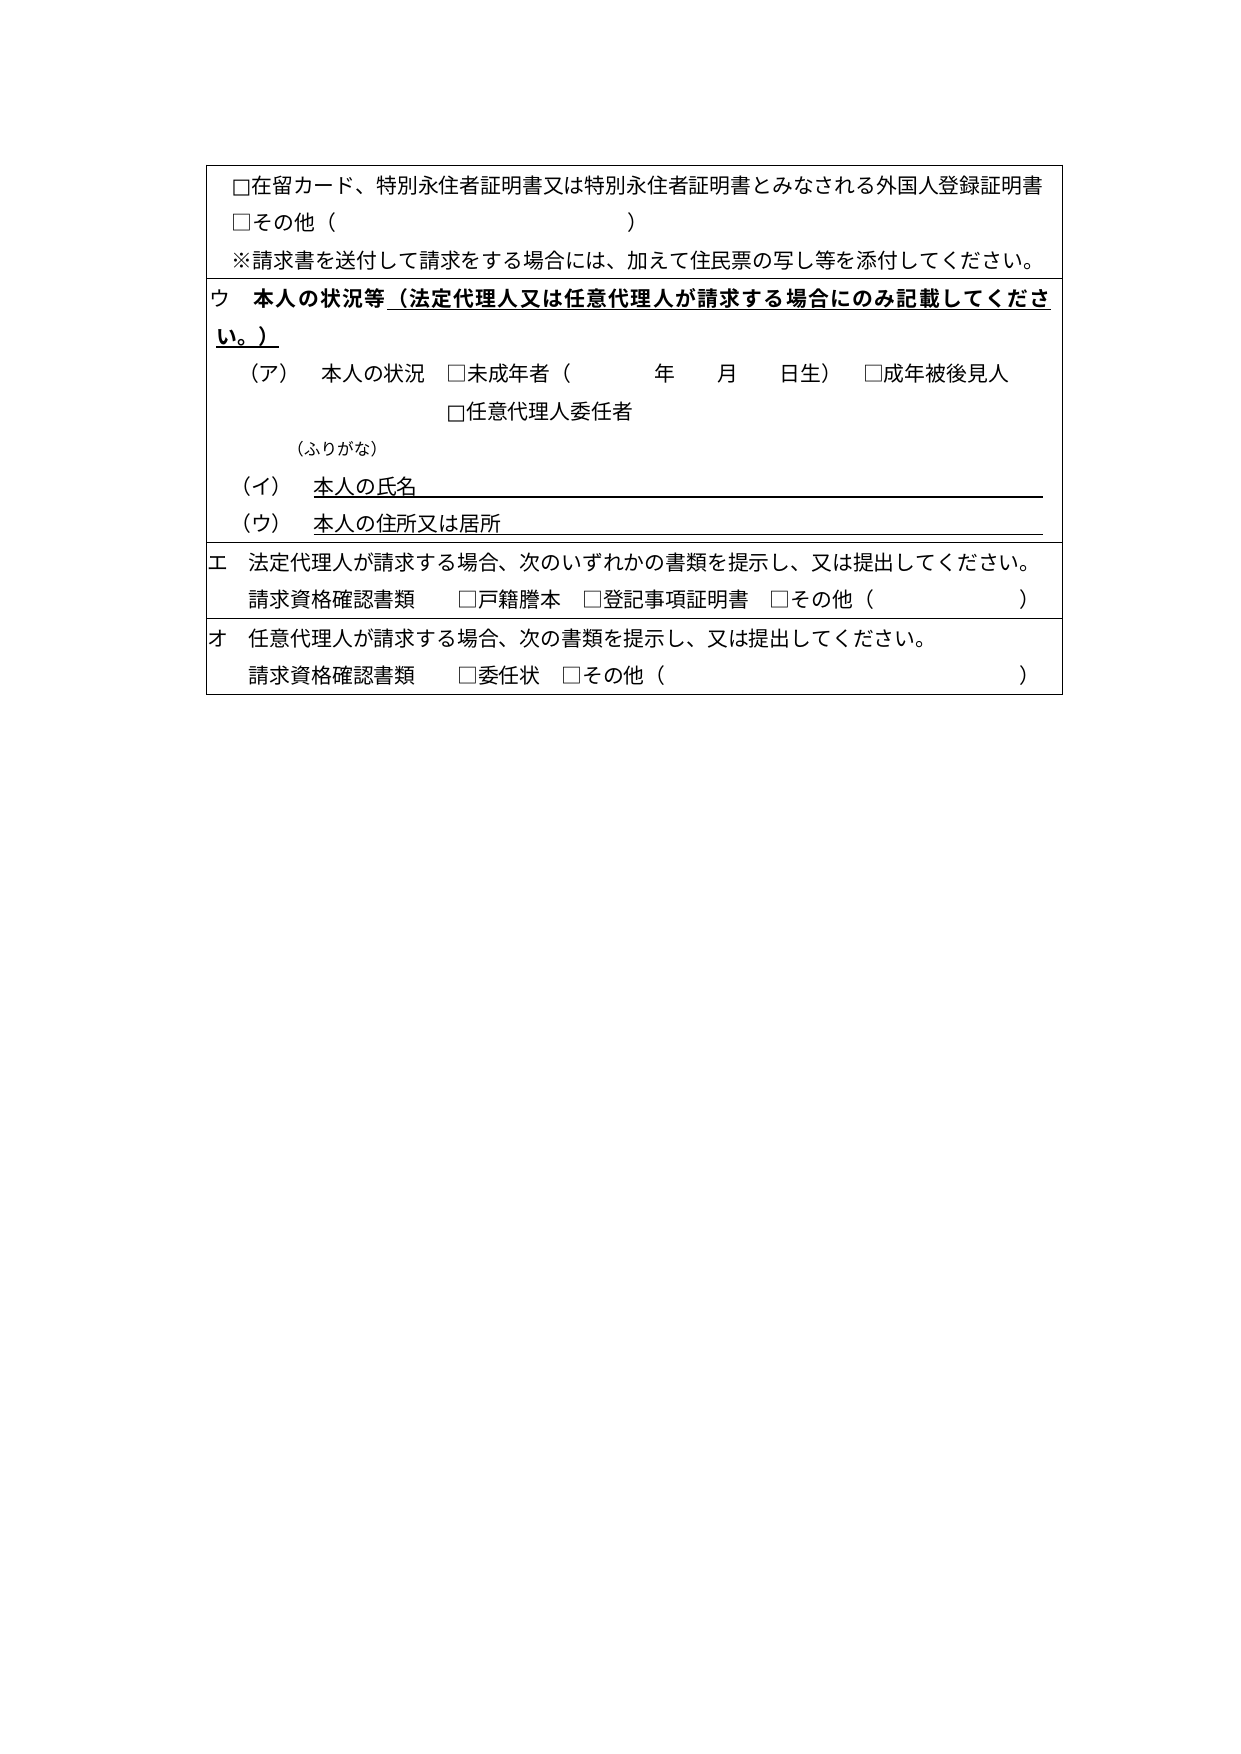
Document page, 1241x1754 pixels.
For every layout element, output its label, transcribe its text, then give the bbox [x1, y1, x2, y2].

table_cell エ 法定代理人が請求する場合、次のいずれかの書類を提示し、又は提出してください。 請求資格確認書類 □戸籍謄本 □登記事項証明書 □その他（ ） [207, 543, 1062, 618]
table_cell オ 任意代理人が請求する場合、次の書類を提示し、又は提出してください。 請求資格確認書類 □委任状 □その他（ ） [207, 619, 1062, 694]
table_cell ウ 本人の状況等（法定代理人又は任意代理人が請求する場合にのみ記載してください。） （ア） 本人の状況 □未成年者（ 年 月 日生） □成年被後見人 □任意代理人委任者 （ふりがな） （イ） 本人の氏名 （ウ） 本人の住所又は居所 [207, 279, 1062, 542]
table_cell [207, 166, 1062, 278]
